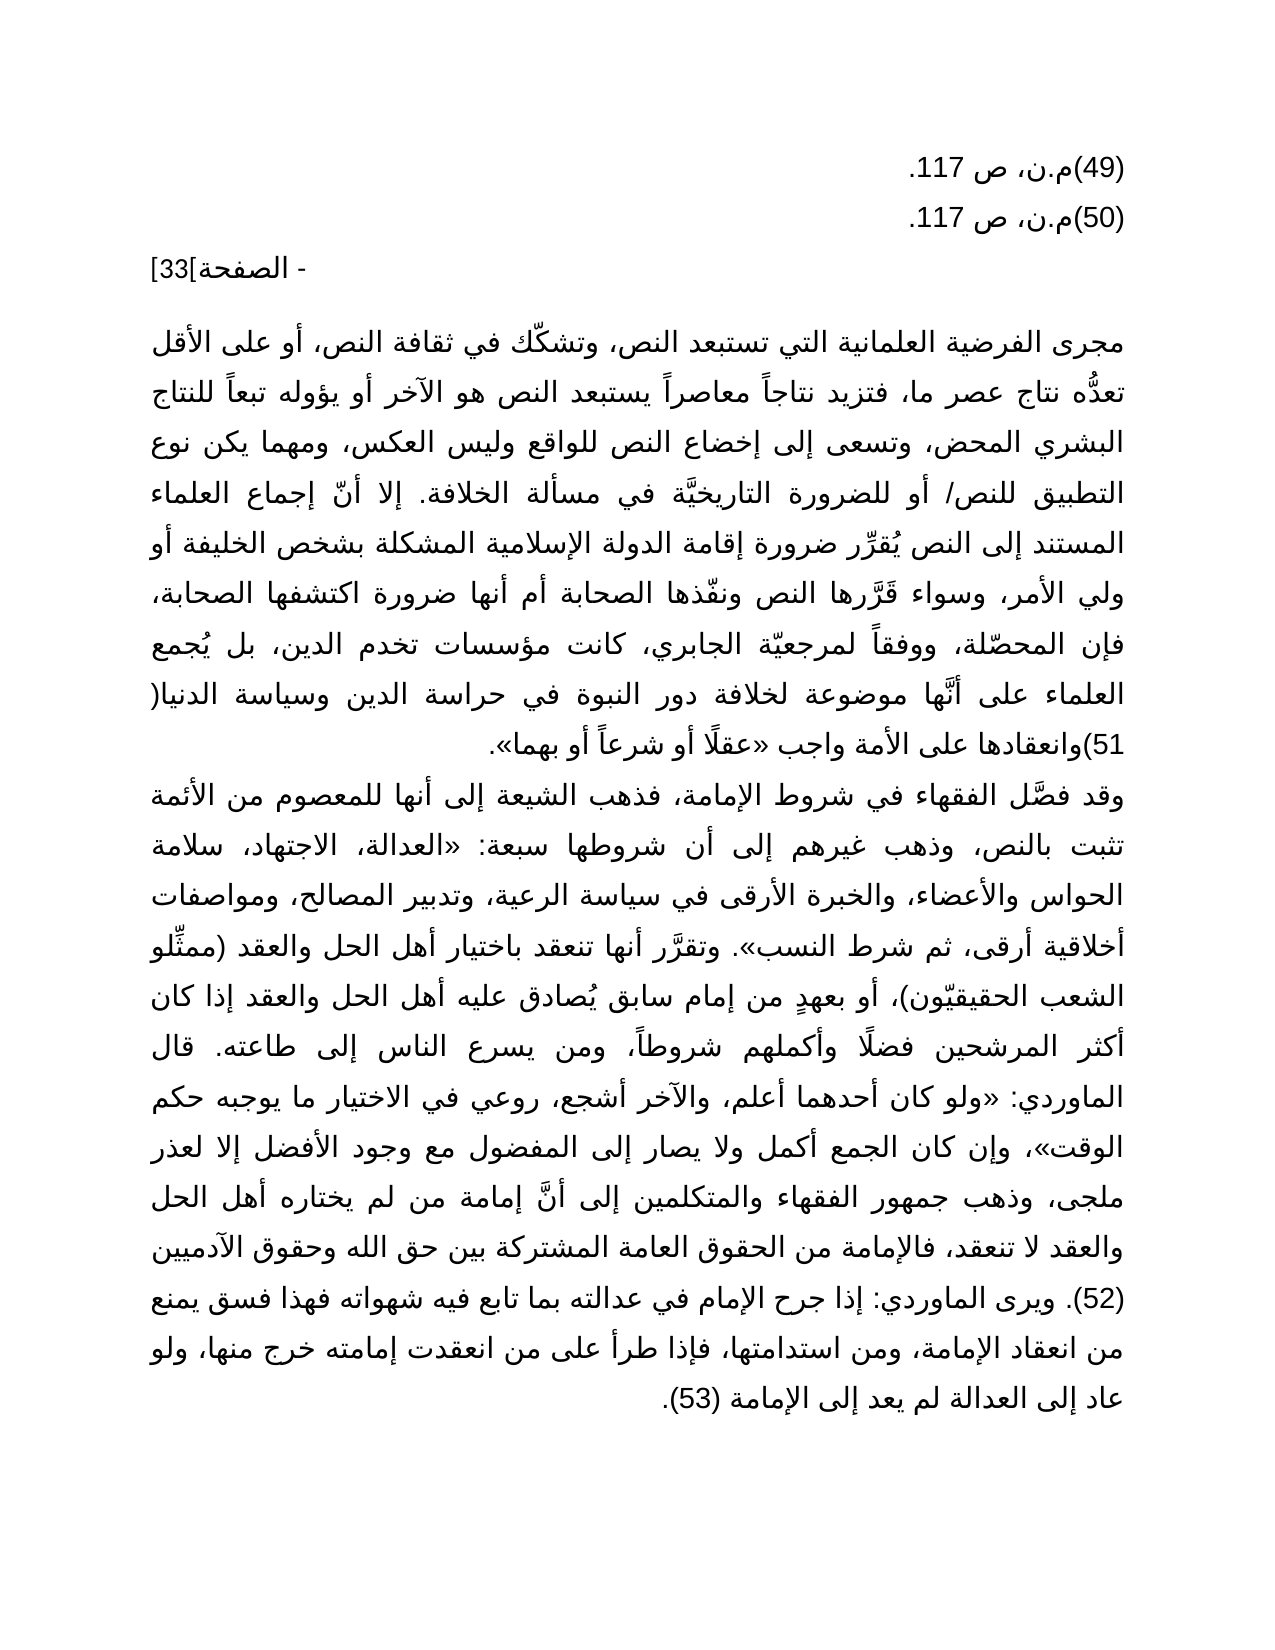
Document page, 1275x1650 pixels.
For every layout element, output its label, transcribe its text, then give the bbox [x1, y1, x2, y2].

text [33[الصفحة - [150, 251, 1125, 286]
text (49)م.ن، ص 117. [150, 150, 1125, 183]
text وقد فصَّل الفقهاء في شروط الإمامة، فذهب الشيعة إلى أنها للمعصوم من الأئمة تثبت بالنص، وذهب غيرهم إلى أن شروطها سبعة: «العدالة، الاجتهاد، سلامة الحواس والأعضاء، والخبرة الأرقى في سياسة الرعية، وتدبير المصالح، ومواصفات أخلاقية أرقى، ثم شرط النسب». وتقرَّر أنها تنعقد باختيار أهل الحل والعقد (ممثِّلو الشعب الحقيقيّون)، أو بعهدٍ من إمام سابق يُصادق عليه أهل الحل والعقد إذا كان أكثر المرشحين فضلًا وأكملهم شروطاً، ومن يسرع الناس إلى طاعته. قال الماوردي: «ولو كان أحدهما أعلم، والآخر أشجع، روعي في الاختيار ما يوجبه حكم الوقت»، وإن كان الجمع أكمل ولا يصار إلى المفضول مع وجود الأفضل إلا لعذر ملجى، وذهب جمهور الفقهاء والمتكلمين إلى أنَّ إمامة من لم يختاره أهل الحل والعقد لا تنعقد، فالإمامة من الحقوق العامة المشتركة بين حق الله وحقوق الآدميين (52). ويرى الماوردي: إذا جرح الإمام في عدالته بما تابع فيه شهواته فهذا فسق يمنع من انعقاد الإمامة، ومن استدامتها، فإذا طرأ على من انعقدت إمامته خرج منها، ولو عاد إلى العدالة لم يعد إلى الإمامة (53). [150, 778, 1125, 1415]
text (50)م.ن، ص 117. [150, 200, 1125, 234]
text مجرى الفرضية العلمانية التي تستبعد النص، وتشكّك في ثقافة النص، أو على الأقل تعدُّه نتاج عصر ما، فتزيد نتاجاً معاصراً يستبعد النص هو الآخر أو يؤوله تبعاً للنتاج البشري المحض، وتسعى إلى إخضاع النص للواقع وليس العكس، ومهما يكن نوع التطبيق للنص/ أو للضرورة التاريخيَّة في مسألة الخلافة. إلا أنّ إجماع العلماء المستند إلى النص يُقرِّر ضرورة إقامة الدولة الإسلامية المشكلة بشخص الخليفة أو ولي الأمر، وسواء قَرَّرها النص ونفّذها الصحابة أم أنها ضرورة اكتشفها الصحابة، فإن المحصّلة، ووفقاً لمرجعيّة الجابري، كانت مؤسسات تخدم الدين، بل يُجمع العلماء على أنَّها موضوعة لخلافة دور النبوة في حراسة الدين وسياسة الدنيا(51)وانعقادها على الأمة واجب «عقلًا أو شرعاً أو بهما». [150, 325, 1125, 761]
